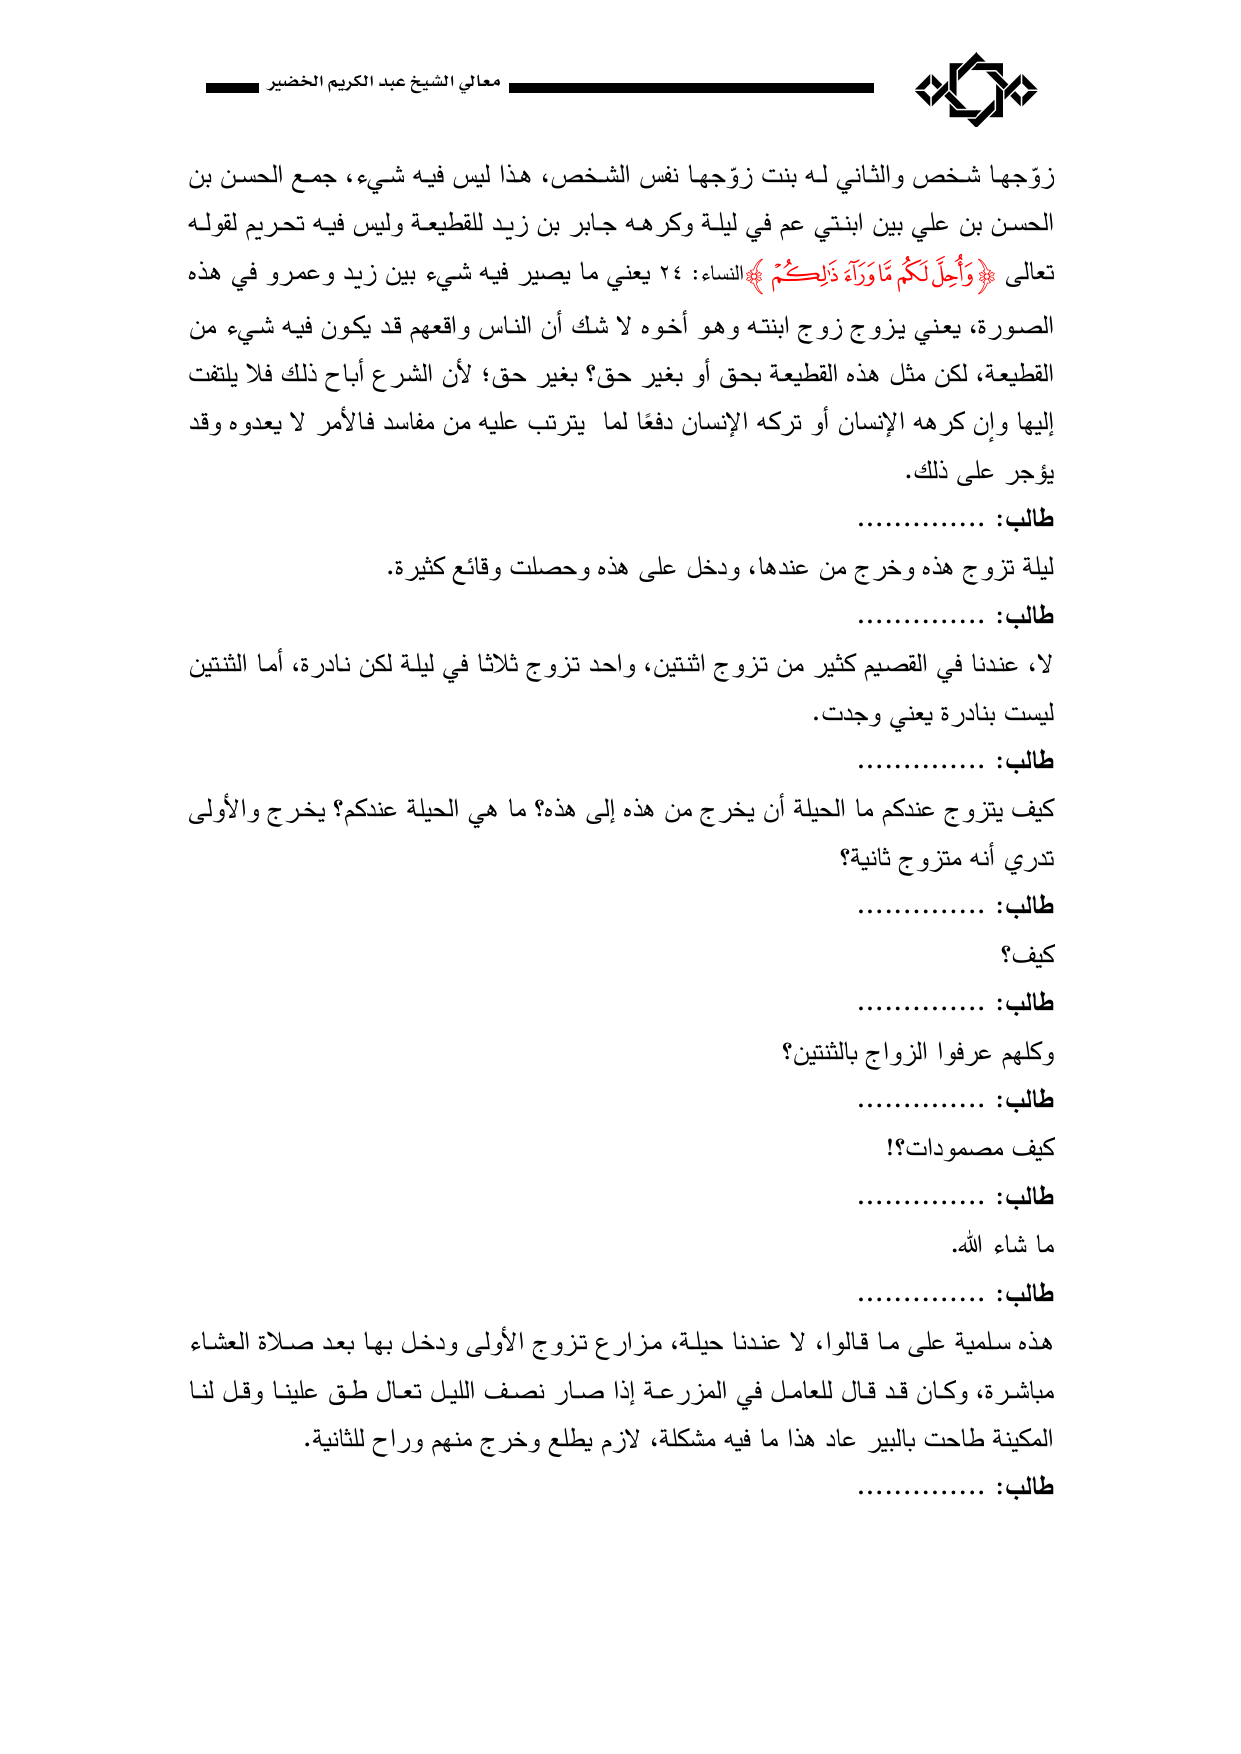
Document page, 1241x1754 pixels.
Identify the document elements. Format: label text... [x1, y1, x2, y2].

text طالب: .............. [187, 494, 1053, 542]
text طالب: .............. [187, 591, 1053, 639]
text طالب: .............. [187, 1172, 1053, 1220]
text طالب: .............. [187, 978, 1053, 1027]
text كيف؟ [187, 930, 1053, 978]
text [187, 150, 1053, 494]
text طالب: .............. [187, 1462, 1053, 1511]
text كيف مصمودات؟! [187, 1123, 1053, 1172]
text كيف يتزوج عندكم ما الحيلة أن يخرج من هذه إلى هذه؟ ما هي الحيلة عندكم؟ يخرج والأولى تدري أنه متزوج ثانية؟ [187, 784, 1053, 881]
text وكلهم عرفوا الزواج بالثنتين؟ [187, 1027, 1053, 1075]
text طالب: .............. [187, 1269, 1053, 1317]
text طالب: .............. [187, 736, 1053, 784]
text هذه سلمية على ما قالوا، لا عندنا حيلة، مزارع تزوج الأولى ودخل بها بعد صلاة العشاء مباشرة، وكان قد قال للعامل في المزرعة إذا صار نصف الليل تعال طق علينا وقل لنا المكينة طاحت بالبير عاد هذا ما فيه مشكلة، لازم يطلع وخرج منهم وراح للثانية. [187, 1317, 1053, 1462]
text طالب: .............. [187, 1075, 1053, 1123]
text لا، عندنا في القصيم كثير من تزوج اثنتين، واحد تزوج ثلاثا في ليلة لكن نادرة، أما الثنتين ليست بنادرة يعني وجدت. [187, 639, 1053, 736]
text ما شاء الله. [187, 1220, 1053, 1269]
text ليلة تزوج هذه وخرج من عندها، ودخل على هذه وحصلت وقائع كثيرة. [187, 542, 1053, 591]
text طالب: .............. [187, 881, 1053, 930]
